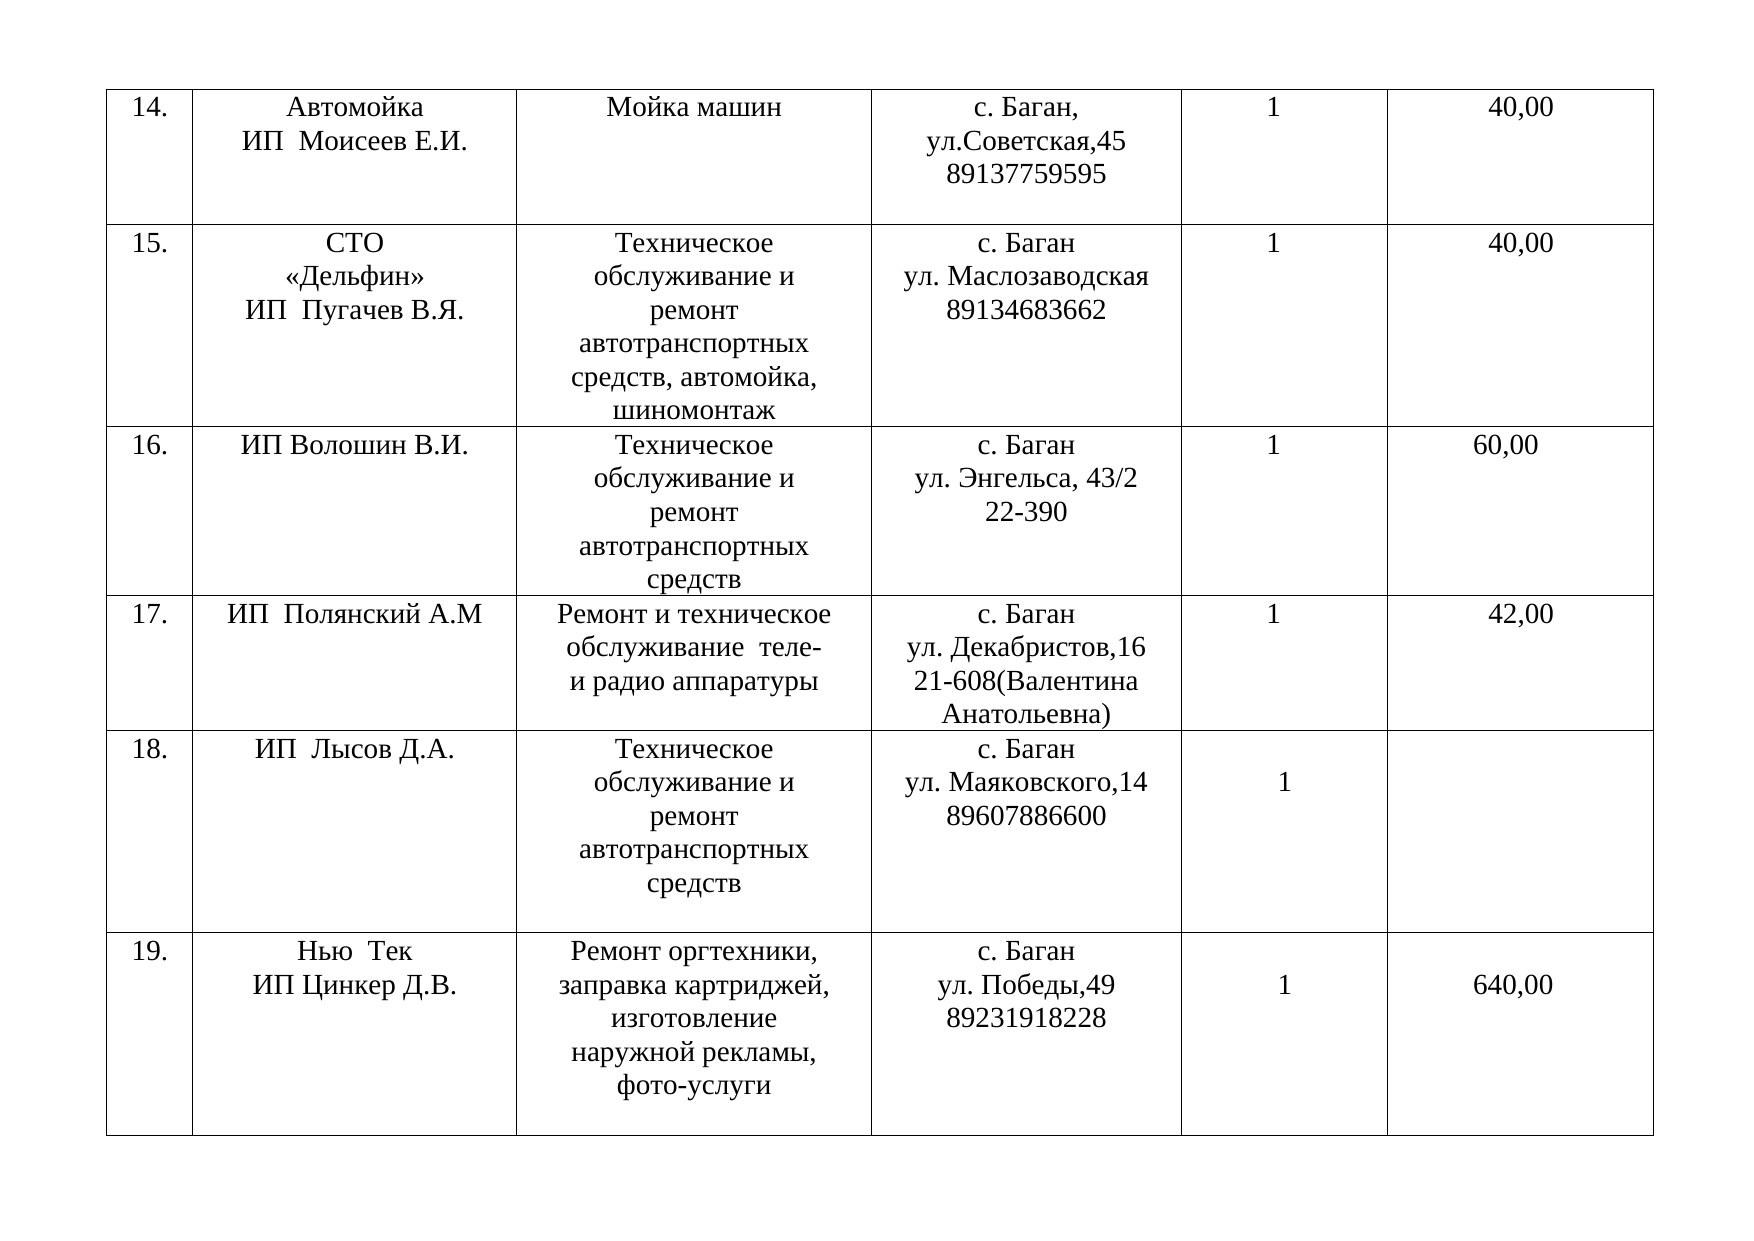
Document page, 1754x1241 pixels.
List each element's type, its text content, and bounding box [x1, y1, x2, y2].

table_cell ИП Волошин В.И. [193, 427, 516, 595]
table_cell Мойка машин [517, 90, 871, 224]
table_cell 1 [1182, 427, 1387, 595]
table_cell 19. [107, 933, 192, 1134]
table_cell СТО «Дельфин» ИП Пугачев В.Я. [193, 225, 516, 426]
table_cell с. Баган ул. Энгельса, 43/2 22-390 [872, 427, 1181, 595]
table_cell 42,00 [1388, 596, 1653, 730]
table_cell Техническое обслуживание и ремонт автотранспортных средств, автомойка, шиномонтаж [517, 225, 871, 426]
table_cell с. Баган ул. Маяковского,14 89607886600 [872, 731, 1181, 932]
table_cell 17. [107, 596, 192, 730]
table_cell Нью Тек ИП Цинкер Д.В. [193, 933, 516, 1134]
table_cell 18. [107, 731, 192, 932]
table_cell 1 [1182, 225, 1387, 426]
table_cell ИП Полянский А.М [193, 596, 516, 730]
table_cell Ремонт оргтехники, заправка картриджей, изготовление наружной рекламы, фото-услуги [517, 933, 871, 1134]
table_cell 1 [1182, 731, 1387, 932]
table_cell 1 [1182, 90, 1387, 224]
table_cell Автомойка ИП Моисеев Е.И. [193, 90, 516, 224]
table_cell 60,00 [1388, 427, 1653, 595]
table_cell 640,00 [1388, 933, 1653, 1134]
table_cell с. Баган ул. Победы,49 89231918228 [872, 933, 1181, 1134]
table_cell Ремонт и техническое обслуживание теле- и радио аппаратуры [517, 596, 871, 730]
table_cell 40,00 [1388, 90, 1653, 224]
table_cell 40,00 [1388, 225, 1653, 426]
table_cell [1388, 731, 1653, 932]
table_cell 16. [107, 427, 192, 595]
table_cell с. Баган ул. Маслозаводская 89134683662 [872, 225, 1181, 426]
table_cell Техническое обслуживание и ремонт автотранспортных средств [517, 427, 871, 595]
table_cell 15. [107, 225, 192, 426]
table_cell 1 [1182, 933, 1387, 1134]
table_cell Техническое обслуживание и ремонт автотранспортных средств [517, 731, 871, 932]
table_cell 1 [1182, 596, 1387, 730]
table_cell 14. [107, 90, 192, 224]
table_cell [872, 90, 1181, 224]
table_cell ИП Лысов Д.А. [193, 731, 516, 932]
table_cell с. Баган ул. Декабристов,16 21-608(Валентина Анатольевна) [872, 596, 1181, 730]
